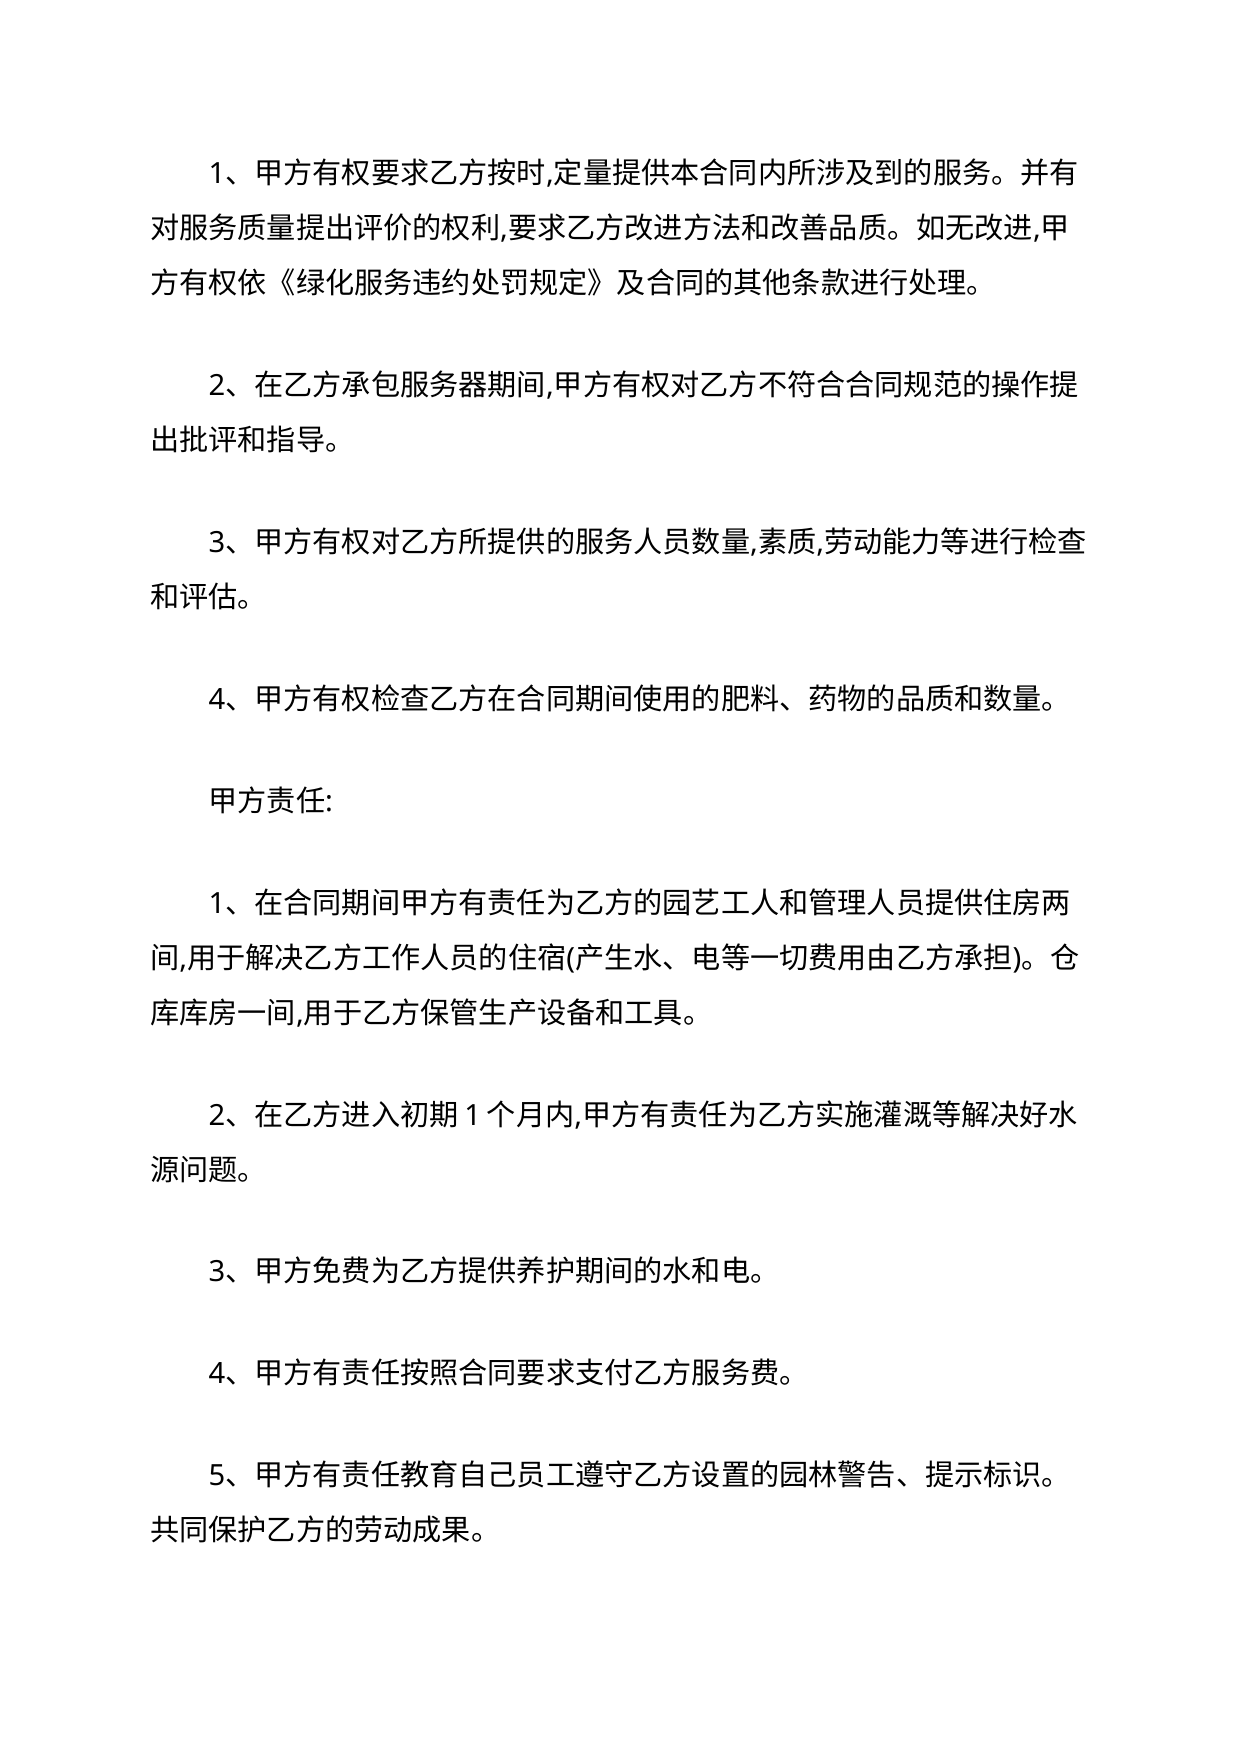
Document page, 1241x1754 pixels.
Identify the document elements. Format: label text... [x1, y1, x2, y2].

text 4、甲方有权检查乙方在合同期间使用的肥料、药物的品质和数量。 [150, 675, 1090, 718]
text 2、在乙方进入初期1个月内,甲方有责任为乙方实施灌溉等解决好水源问题。 [150, 1091, 1090, 1188]
text 4、甲方有责任按照合同要求支付乙方服务费。 [150, 1350, 1090, 1392]
text 3、甲方有权对乙方所提供的服务人员数量,素质,劳动能力等进行检查和评估。 [150, 518, 1090, 616]
text 5、甲方有责任教育自己员工遵守乙方设置的园林警告、提示标识。共同保护乙方的劳动成果。 [150, 1452, 1090, 1549]
text 甲方责任: [150, 777, 1090, 820]
text 1、在合同期间甲方有责任为乙方的园艺工人和管理人员提供住房两间,用于解决乙方工作人员的住宿(产生水、电等一切费用由乙方承担)。仓库库房一间,用于乙方保管生产设备和工具。 [150, 879, 1090, 1032]
text 1、甲方有权要求乙方按时,定量提供本合同内所涉及到的服务。并有对服务质量提出评价的权利,要求乙方改进方法和改善品质。如无改进,甲方有权依《绿化服务违约处罚规定》及合同的其他条款进行处理。 [150, 150, 1090, 302]
text 3、甲方免费为乙方提供养护期间的水和电。 [150, 1248, 1090, 1290]
text 2、在乙方承包服务器期间,甲方有权对乙方不符合合同规范的操作提出批评和指导。 [150, 362, 1090, 459]
